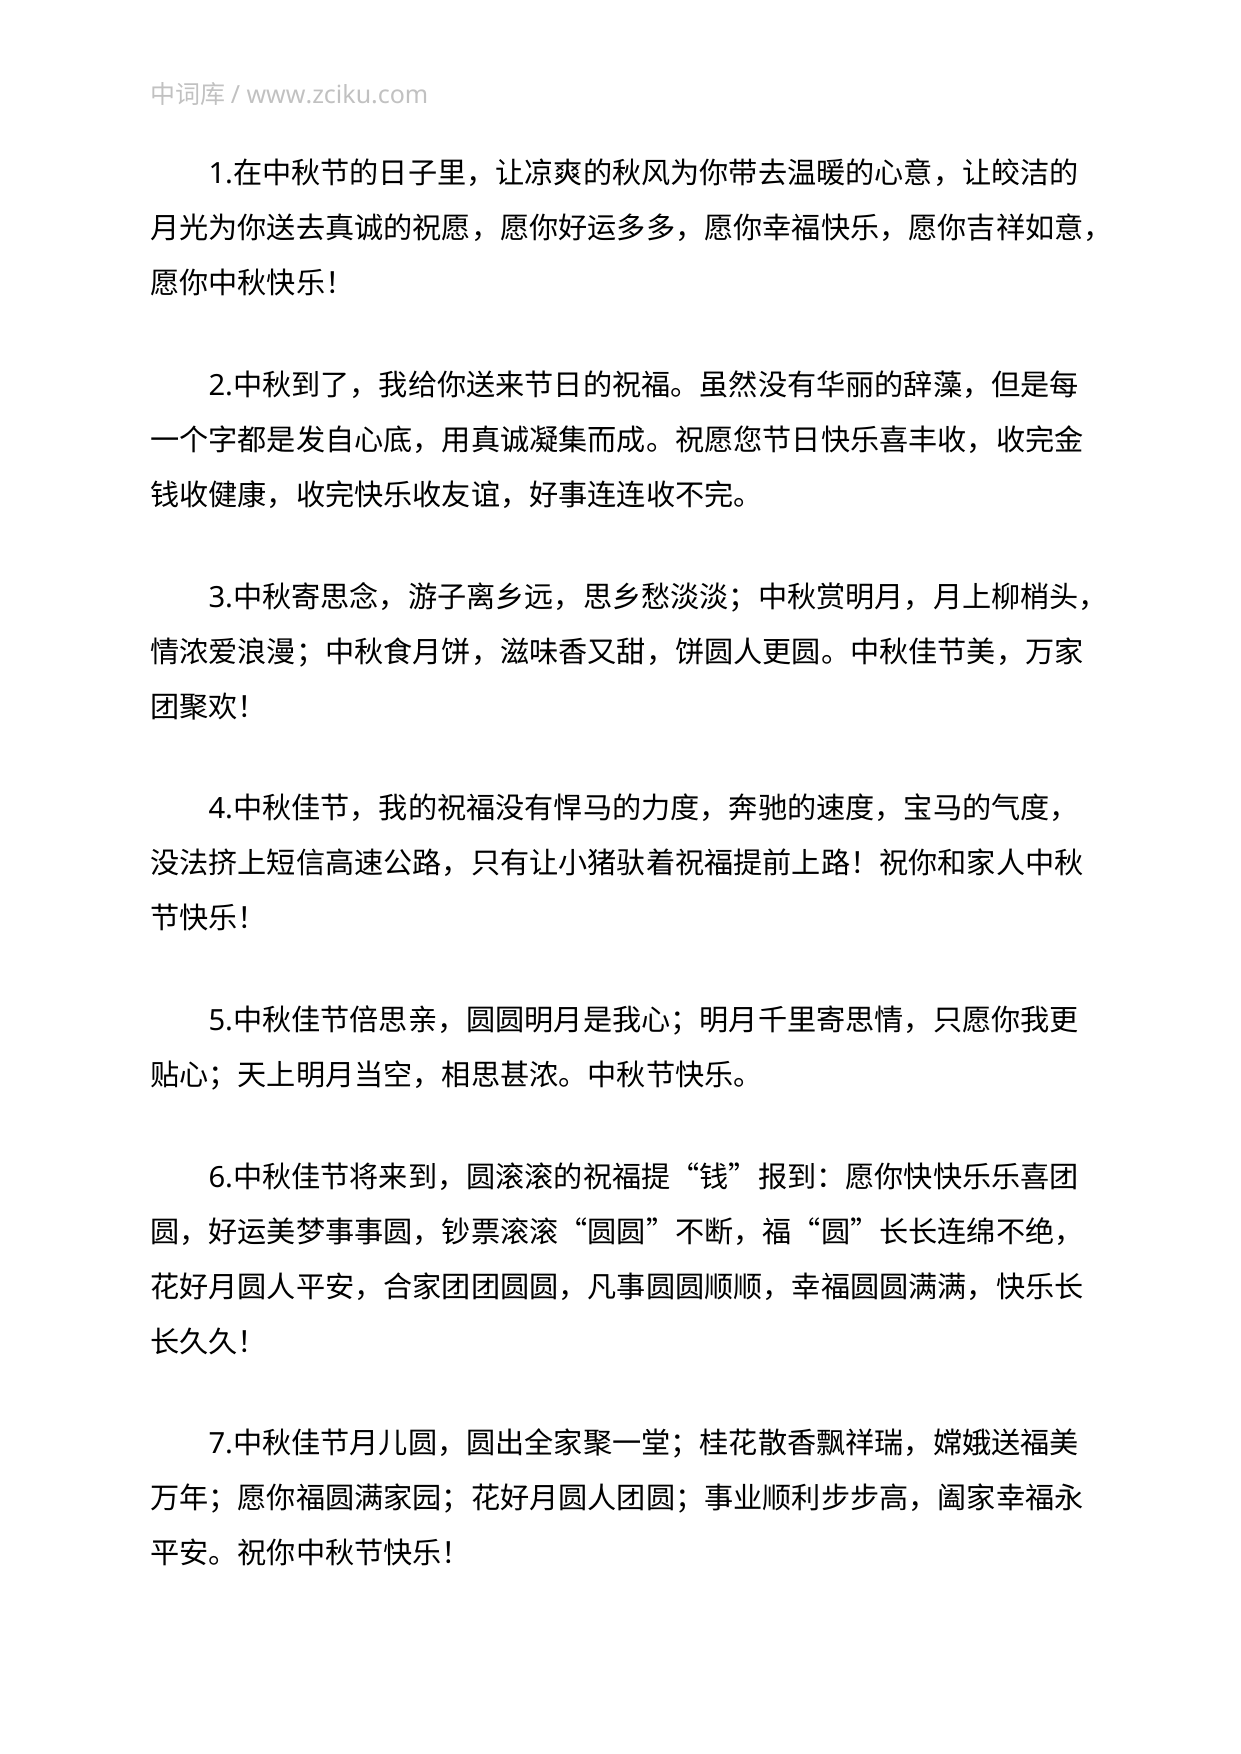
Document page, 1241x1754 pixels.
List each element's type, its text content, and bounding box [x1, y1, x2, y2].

text 2.中秋到了，我给你送来节日的祝福。虽然没有华丽的辞藻，但是每一个字都是发自心底，用真诚凝集而成。祝愿您节日快乐喜丰收，收完金钱收健康，收完快乐收友谊，好事连连收不完。 [150, 362, 1090, 514]
text 6.中秋佳节将来到，圆滚滚的祝福提“钱”报到：愿你快快乐乐喜团圆，好运美梦事事圆，钞票滚滚“圆圆”不断，福“圆”长长连绵不绝，花好月圆人平安，合家团团圆圆，凡事圆圆顺顺，幸福圆圆满满，快乐长长久久！ [150, 1153, 1090, 1361]
text 3.中秋寄思念，游子离乡远，思乡愁淡淡；中秋赏明月，月上柳梢头，情浓爱浪漫；中秋食月饼，滋味香又甜，饼圆人更圆。中秋佳节美，万家团聚欢！ [150, 573, 1090, 726]
text 4.中秋佳节，我的祝福没有悍马的力度，奔驰的速度，宝马的气度，没法挤上短信高速公路，只有让小猪驮着祝福提前上路！祝你和家人中秋节快乐！ [150, 785, 1090, 937]
text 5.中秋佳节倍思亲，圆圆明月是我心；明月千里寄思情，只愿你我更贴心；天上明月当空，相思甚浓。中秋节快乐。 [150, 997, 1090, 1094]
text 1.在中秋节的日子里，让凉爽的秋风为你带去温暖的心意，让皎洁的月光为你送去真诚的祝愿，愿你好运多多，愿你幸福快乐，愿你吉祥如意，愿你中秋快乐！ [150, 150, 1090, 302]
text 7.中秋佳节月儿圆，圆出全家聚一堂；桂花散香飘祥瑞，嫦娥送福美万年；愿你福圆满家园；花好月圆人团圆；事业顺利步步高，阖家幸福永平安。祝你中秋节快乐！ [150, 1420, 1090, 1572]
